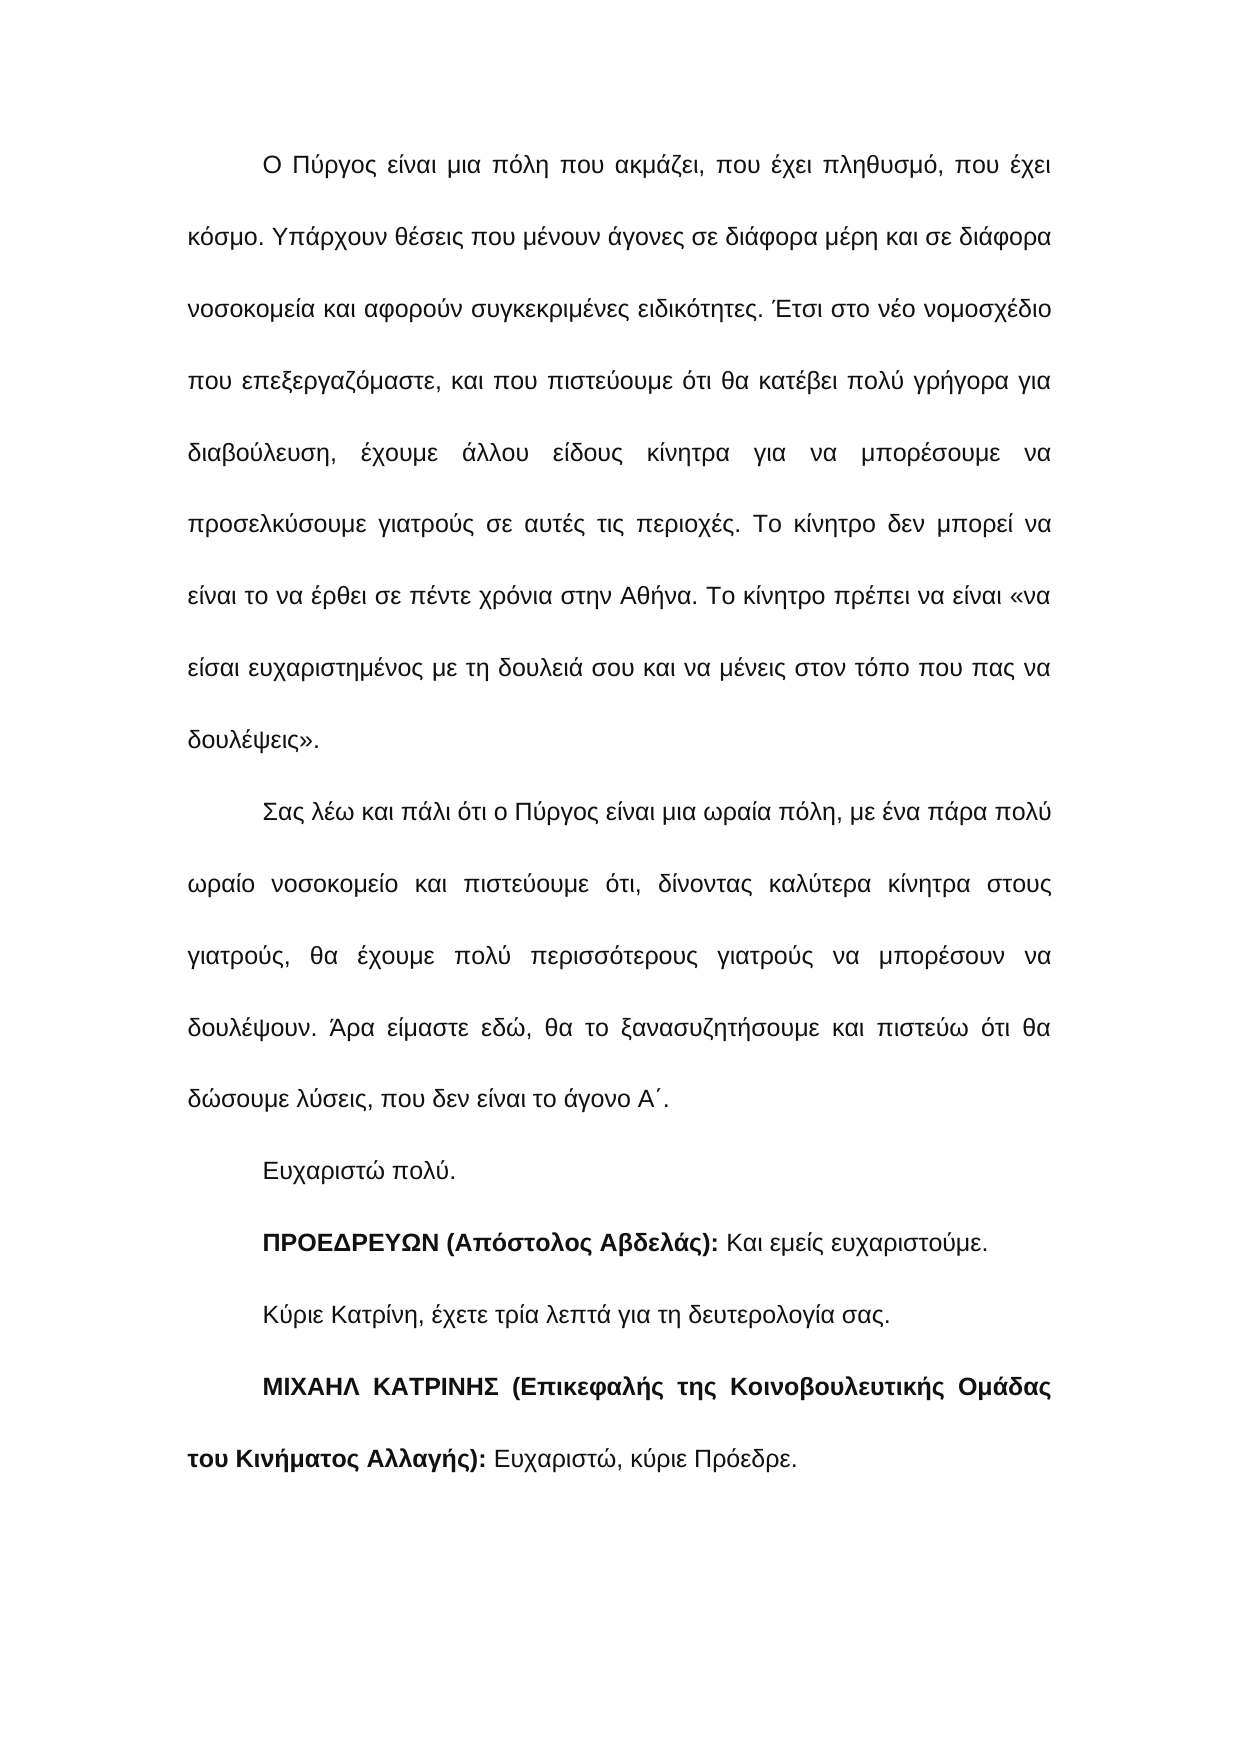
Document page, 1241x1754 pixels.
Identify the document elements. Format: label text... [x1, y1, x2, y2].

text Κύριε Κατρίνη, έχετε τρία λεπτά για τη δευτερολογία σας. [187, 1300, 1053, 1329]
text Σας λέω και πάλι ότι ο Πύργος είναι μια ωραία πόλη, με ένα πάρα πολύ ωραίο νοσοκομείο και πιστεύουμε ότι, δίνοντας καλύτερα κίνητρα στους γιατρούς, θα έχουμε πολύ περισσότερους γιατρούς να μπορέσουν να δουλέψουν. Άρα είμαστε εδώ, θα το ξανασυζητήσουμε και πιστεύω ότι θα δώσουμε λύσεις, που δεν είναι το άγονο Α΄. [187, 797, 1053, 1113]
text Ευχαριστώ πολύ. [187, 1156, 1053, 1185]
text ΜΙΧΑΗΛ ΚΑΤΡΙΝΗΣ (Επικεφαλής της Κοινοβουλευτικής Ομάδας του Κινήματος Αλλαγής): Ευχαριστώ, κύριε Πρόεδρε. [187, 1372, 1053, 1472]
text ΠΡΟΕΔΡΕΥΩΝ (Απόστολος Αβδελάς): Και εμείς ευχαριστούμε. [187, 1228, 1053, 1257]
text Ο Πύργος είναι μια πόλη που ακμάζει, που έχει πληθυσμό, που έχει κόσμο. Υπάρχουν θέσεις που μένουν άγονες σε διάφορα μέρη και σε διάφορα νοσοκομεία και αφορούν συγκεκριμένες ειδικότητες. Έτσι στο νέο νομοσχέδιο που επεξεργαζόμαστε, και που πιστεύουμε ότι θα κατέβει πολύ γρήγορα για διαβούλευση, έχουμε άλλου είδους κίνητρα για να μπορέσουμε να προσελκύσουμε γιατρούς σε αυτές τις περιοχές. Το κίνητρο δεν μπορεί να είναι το να έρθει σε πέντε χρόνια στην Αθήνα. Το κίνητρο πρέπει να είναι «να είσαι ευχαριστημένος με τη δουλειά σου και να μένεις στον τόπο που πας να δουλέψεις». [187, 150, 1053, 754]
